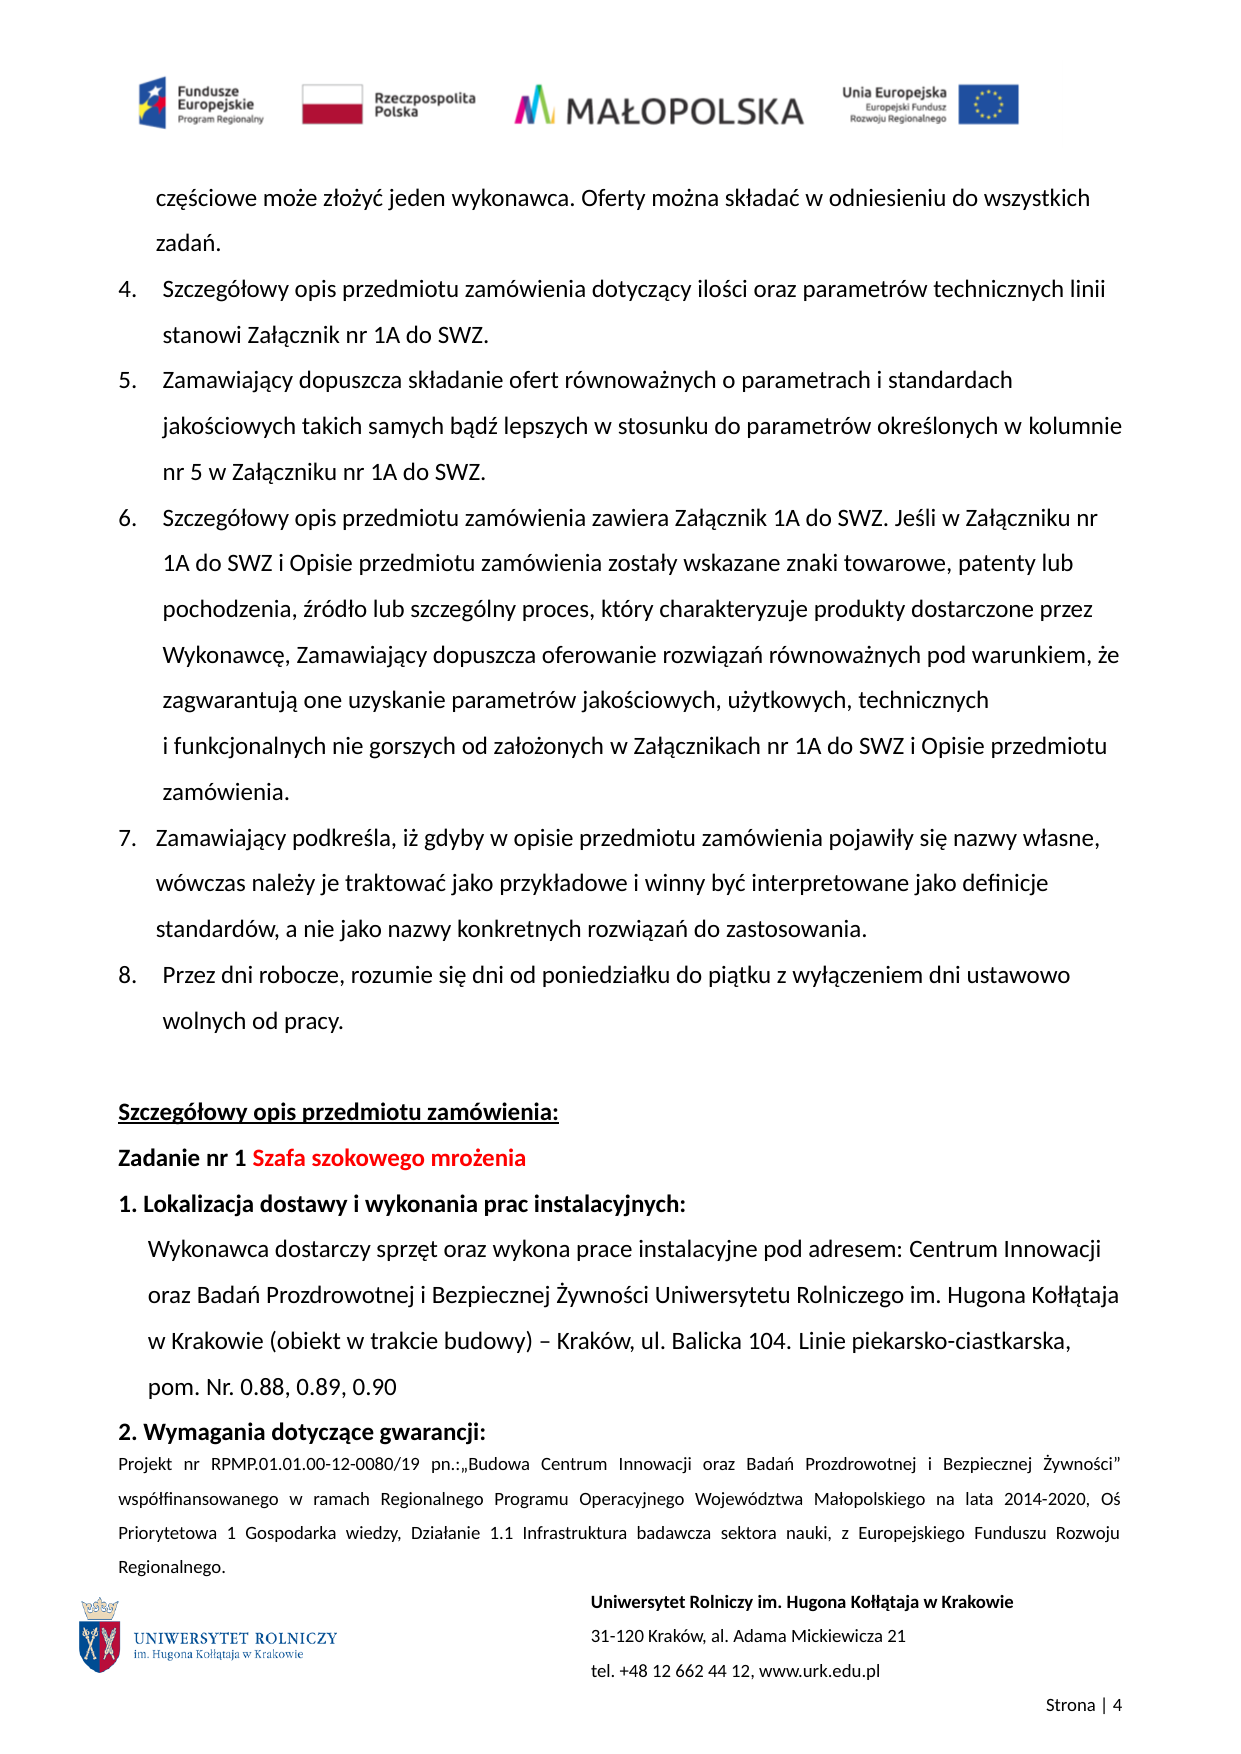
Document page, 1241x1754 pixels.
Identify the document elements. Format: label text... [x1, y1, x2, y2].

text 1. Lokalizacja dostawy i wykonania prac instalacyjnych: [118, 1188, 1122, 1218]
list Zamawiający dopuszcza składanie ofert równoważnych o parametrach i standardach jakościowych takich samych bądź lepszych w stosunku do parametrów określonych w kolumnie nr 5 w Załączniku nr 1A do SWZ. [118, 364, 1122, 487]
text Szczegółowy opis przedmiotu zamówienia: [118, 1096, 1122, 1127]
picture [118, 60, 1063, 148]
text 2. Wymagania dotyczące gwarancji: [118, 1416, 1122, 1447]
list Szczegółowy opis przedmiotu zamówienia zawiera Załącznik 1A do SWZ. Jeśli w Załączniku nr 1A do SWZ i Opisie przedmiotu zamówienia zostały wskazane znaki towarowe, patenty lub pochodzenia, źródło lub szczególny proces, który charakteryzuje produkty dostarczone przez Wykonawcę, Zamawiający dopuszcza oferowanie rozwiązań równoważnych pod warunkiem, że zagwarantują one uzyskanie parametrów jakościowych, użytkowych, technicznych i funkcjonalnych nie gorszych od założonych w Załącznikach nr 1A do SWZ i Opisie przedmiotu zamówienia. [118, 502, 1122, 807]
text Zadanie nr 1 Szafa szokowego mrożenia [118, 1142, 1122, 1172]
list Przez dni robocze, rozumie się dni od poniedziałku do piątku z wyłączeniem dni ustawowo wolnych od pracy. [118, 959, 1122, 1035]
list Zamawiający podkreśla, iż gdyby w opisie przedmiotu zamówienia pojawiły się nazwy własne, wówczas należy je traktować jako przykładowe i winny być interpretowane jako definicje standardów, a nie jako nazwy konkretnych rozwiązań do zastosowania. [118, 822, 1122, 944]
list Szczegółowy opis przedmiotu zamówienia dotyczący ilości oraz parametrów technicznych linii stanowi Załącznik nr 1A do SWZ. [118, 273, 1122, 349]
picture [75, 1597, 349, 1676]
text Wykonawca dostarczy sprzęt oraz wykona prace instalacyjne pod adresem: Centrum Innowacji oraz Badań Prozdrowotnej i Bezpiecznej Żywności Uniwersytetu Rolniczego im. Hugona Kołłątaja w Krakowie (obiekt w trakcie budowy) – Kraków, ul. Balicka 104. Linie piekarsko-ciastkarska, pom. Nr. 0.88, 0.89, 0.90 [148, 1233, 1122, 1401]
